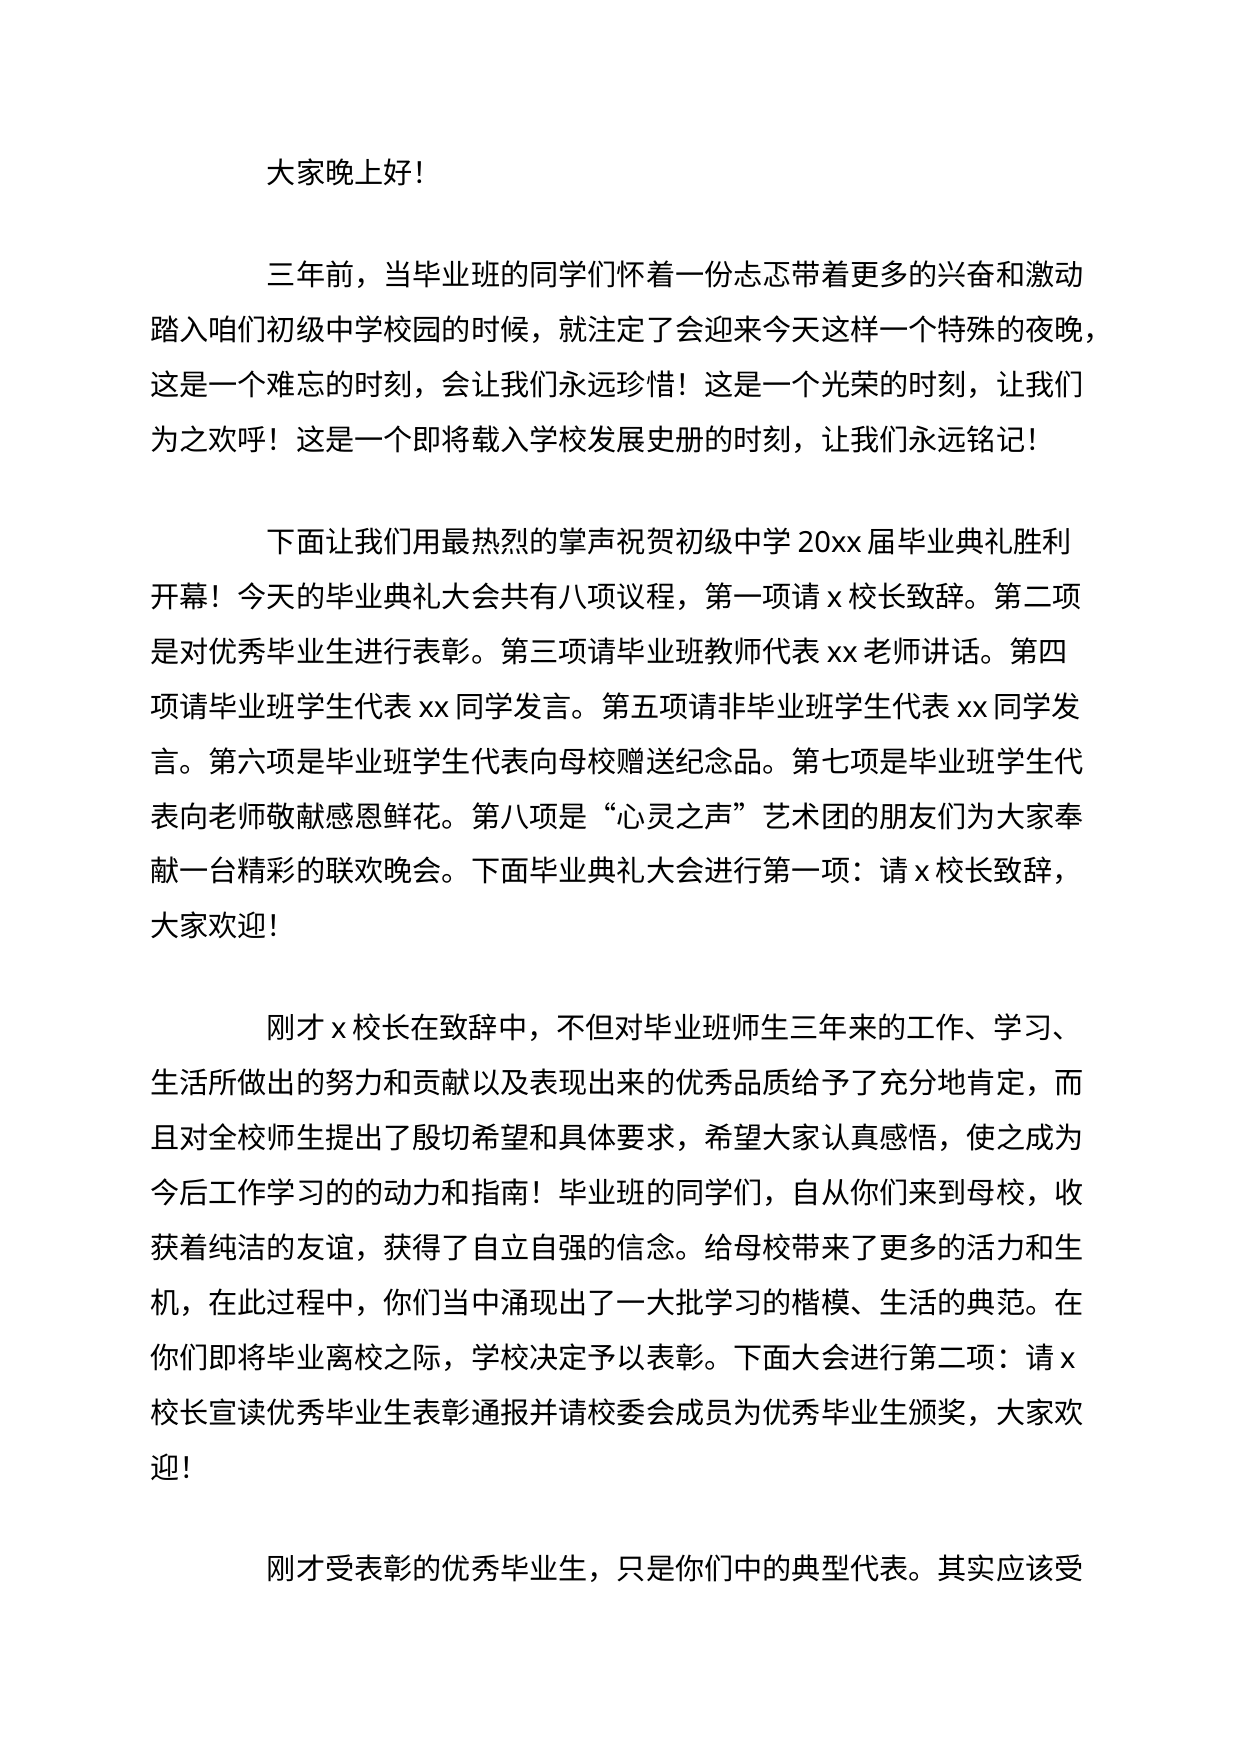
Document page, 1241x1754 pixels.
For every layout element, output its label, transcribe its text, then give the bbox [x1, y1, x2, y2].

text 三年前，当毕业班的同学们怀着一份忐忑带着更多的兴奋和激动踏入咱们初级中学校园的时候，就注定了会迎来今天这样一个特殊的夜晚，这是一个难忘的时刻，会让我们永远珍惜！这是一个光荣的时刻，让我们为之欢呼！这是一个即将载入学校发展史册的时刻，让我们永远铭记！ [150, 252, 1090, 459]
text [150, 1546, 1090, 1588]
text 大家晚上好！ [150, 150, 1090, 192]
text 下面让我们用最热烈的掌声祝贺初级中学20xx届毕业典礼胜利开幕！今天的毕业典礼大会共有八项议程，第一项请x校长致辞。第二项是对优秀毕业生进行表彰。第三项请毕业班教师代表xx老师讲话。第四项请毕业班学生代表xx同学发言。第五项请非毕业班学生代表xx同学发言。第六项是毕业班学生代表向母校赠送纪念品。第七项是毕业班学生代表向老师敬献感恩鲜花。第八项是“心灵之声”艺术团的朋友们为大家奉献一台精彩的联欢晚会。下面毕业典礼大会进行第一项：请x校长致辞，大家欢迎！ [150, 518, 1090, 945]
text 刚才x校长在致辞中，不但对毕业班师生三年来的工作、学习、生活所做出的努力和贡献以及表现出来的优秀品质给予了充分地肯定，而且对全校师生提出了殷切希望和具体要求，希望大家认真感悟，使之成为今后工作学习的的动力和指南！毕业班的同学们，自从你们来到母校，收获着纯洁的友谊，获得了自立自强的信念。给母校带来了更多的活力和生机，在此过程中，你们当中涌现出了一大批学习的楷模、生活的典范。在你们即将毕业离校之际，学校决定予以表彰。下面大会进行第二项：请x校长宣读优秀毕业生表彰通报并请校委会成员为优秀毕业生颁奖，大家欢迎！ [150, 1005, 1090, 1486]
